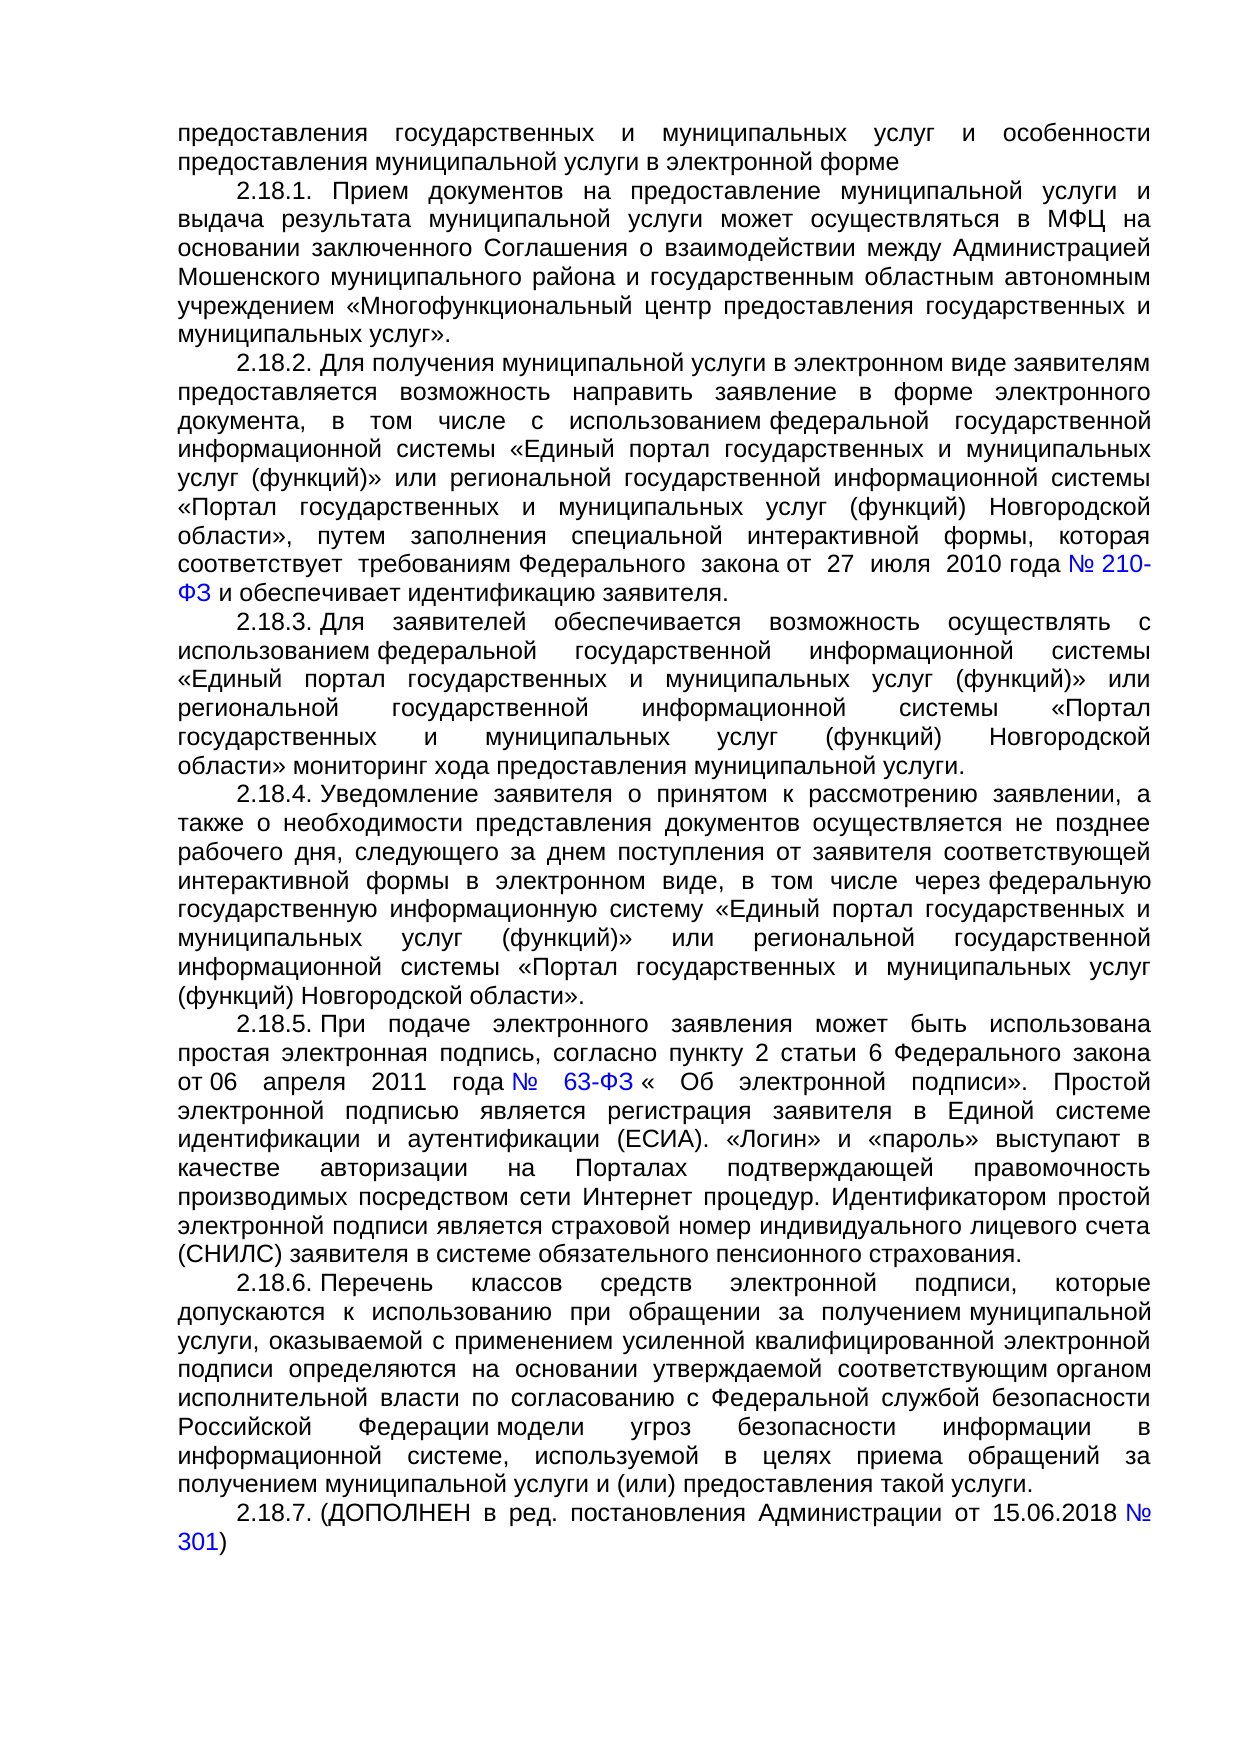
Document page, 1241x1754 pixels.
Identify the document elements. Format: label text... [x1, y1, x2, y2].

text 2.18.3. Для заявителей обеспечивается возможность осуществлять с использованием федеральной государственной информационной системы «Единый портал государственных и муниципальных услуг (функций)» или региональной государственной информационной системы «Портал государственных и муниципальных услуг (функций) Новгородской области» мониторинг хода предоставления муниципальной услуги. [177, 607, 1152, 779]
text 2.18.5. При подаче электронного заявления может быть использована простая электронная подпись, согласно пункту 2 статьи 6 Федерального закона от 06 апреля 2011 года № 63-ФЗ « Об электронной подписи». Простой электронной подписью является регистрация заявителя в Единой системе идентификации и аутентификации (ЕСИА). «Логин» и «пароль» выступают в качестве авторизации на Порталах подтверждающей правомочность производимых посредством сети Интернет процедур. Идентификатором простой электронной подписи является страховой номер индивидуального лицевого счета (СНИЛС) заявителя в системе обязательного пенсионного страхования. [177, 1009, 1152, 1268]
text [177, 118, 1152, 176]
text 2.18.7. (ДОПОЛНЕН в ред. постановления Администрации от 15.06.2018 № 301) [177, 1498, 1152, 1556]
text 2.18.6. Перечень классов средств электронной подписи, которые допускаются к использованию при обращении за получением муниципальной услуги, оказываемой с применением усиленной квалифицированной электронной подписи определяются на основании утверждаемой соответствующим органом исполнительной власти по согласованию с Федеральной службой безопасности Российской Федерации модели угроз безопасности информации в информационной системе, используемой в целях приема обращений за получением муниципальной услуги и (или) предоставления такой услуги. [177, 1268, 1152, 1498]
text 2.18.1. Прием документов на предоставление муниципальной услуги и выдача результата муниципальной услуги может осуществляться в МФЦ на основании заключенного Соглашения о взаимодействии между Администрацией Мошенского муниципального района и государственным областным автономным учреждением «Многофункциональный центр предоставления государственных и муниципальных услуг». [177, 176, 1152, 348]
text 2.18.4. Уведомление заявителя о принятом к рассмотрению заявлении, а также о необходимости представления документов осуществляется не позднее рабочего дня, следующего за днем поступления от заявителя соответствующей интерактивной формы в электронном виде, в том числе через федеральную государственную информационную систему «Единый портал государственных и муниципальных услуг (функций)» или региональной государственной информационной системы «Портал государственных и муниципальных услуг (функций) Новгородской области». [177, 779, 1152, 1009]
text 2.18.2. Для получения муниципальной услуги в электронном виде заявителям предоставляется возможность направить заявление в форме электронного документа, в том числе с использованием федеральной государственной информационной системы «Единый портал государственных и муниципальных услуг (функций)» или региональной государственной информационной системы «Портал государственных и муниципальных услуг (функций) Новгородской области», путем заполнения специальной интерактивной формы, которая соответствует требованиям Федерального закона от 27 июля 2010 года № 210-ФЗ и обеспечивает идентификацию заявителя. [177, 348, 1152, 607]
